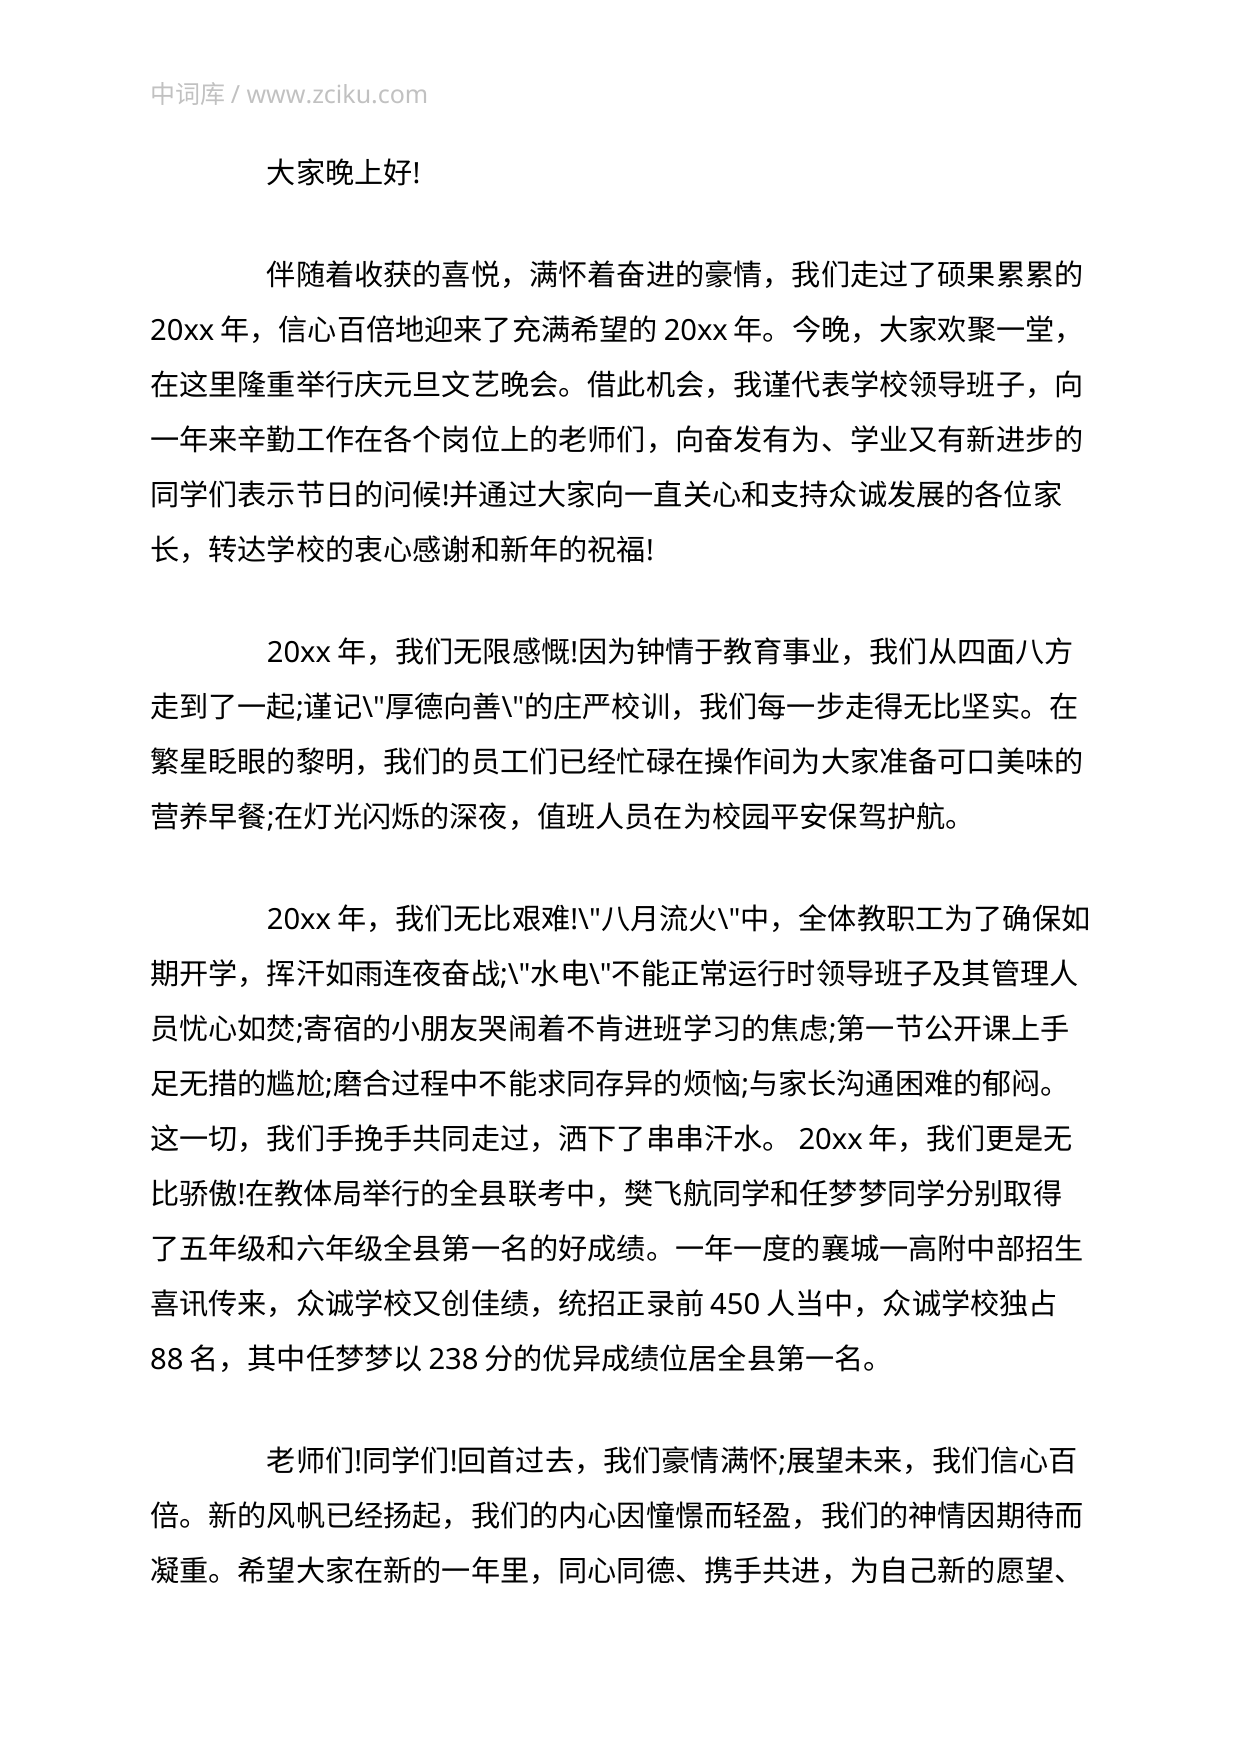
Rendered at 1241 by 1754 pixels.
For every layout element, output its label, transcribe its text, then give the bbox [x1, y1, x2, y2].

text 20xx年，我们无限感慨!因为钟情于教育事业，我们从四面八方走到了一起;谨记\"厚德向善\"的庄严校训，我们每一步走得无比坚实。在繁星眨眼的黎明，我们的员工们已经忙碌在操作间为大家准备可口美味的营养早餐;在灯光闪烁的深夜，值班人员在为校园平安保驾护航。 [150, 629, 1090, 836]
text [150, 1437, 1090, 1589]
text 大家晚上好! [150, 150, 1090, 192]
text 伴随着收获的喜悦，满怀着奋进的豪情，我们走过了硕果累累的20xx年，信心百倍地迎来了充满希望的20xx年。今晚，大家欢聚一堂，在这里隆重举行庆元旦文艺晚会。借此机会，我谨代表学校领导班子，向一年来辛勤工作在各个岗位上的老师们，向奋发有为、学业又有新进步的同学们表示节日的问候!并通过大家向一直关心和支持众诚发展的各位家长，转达学校的衷心感谢和新年的祝福! [150, 252, 1090, 569]
text 20xx年，我们无比艰难!\"八月流火\"中，全体教职工为了确保如期开学，挥汗如雨连夜奋战;\"水电\"不能正常运行时领导班子及其管理人员忧心如焚;寄宿的小朋友哭闹着不肯进班学习的焦虑;第一节公开课上手足无措的尴尬;磨合过程中不能求同存异的烦恼;与家长沟通困难的郁闷。这一切，我们手挽手共同走过，洒下了串串汗水。 20xx年，我们更是无比骄傲!在教体局举行的全县联考中，樊飞航同学和任梦梦同学分别取得了五年级和六年级全县第一名的好成绩。一年一度的襄城一高附中部招生喜讯传来，众诚学校又创佳绩，统招正录前450人当中，众诚学校独占88名，其中任梦梦以238分的优异成绩位居全县第一名。 [150, 896, 1090, 1378]
